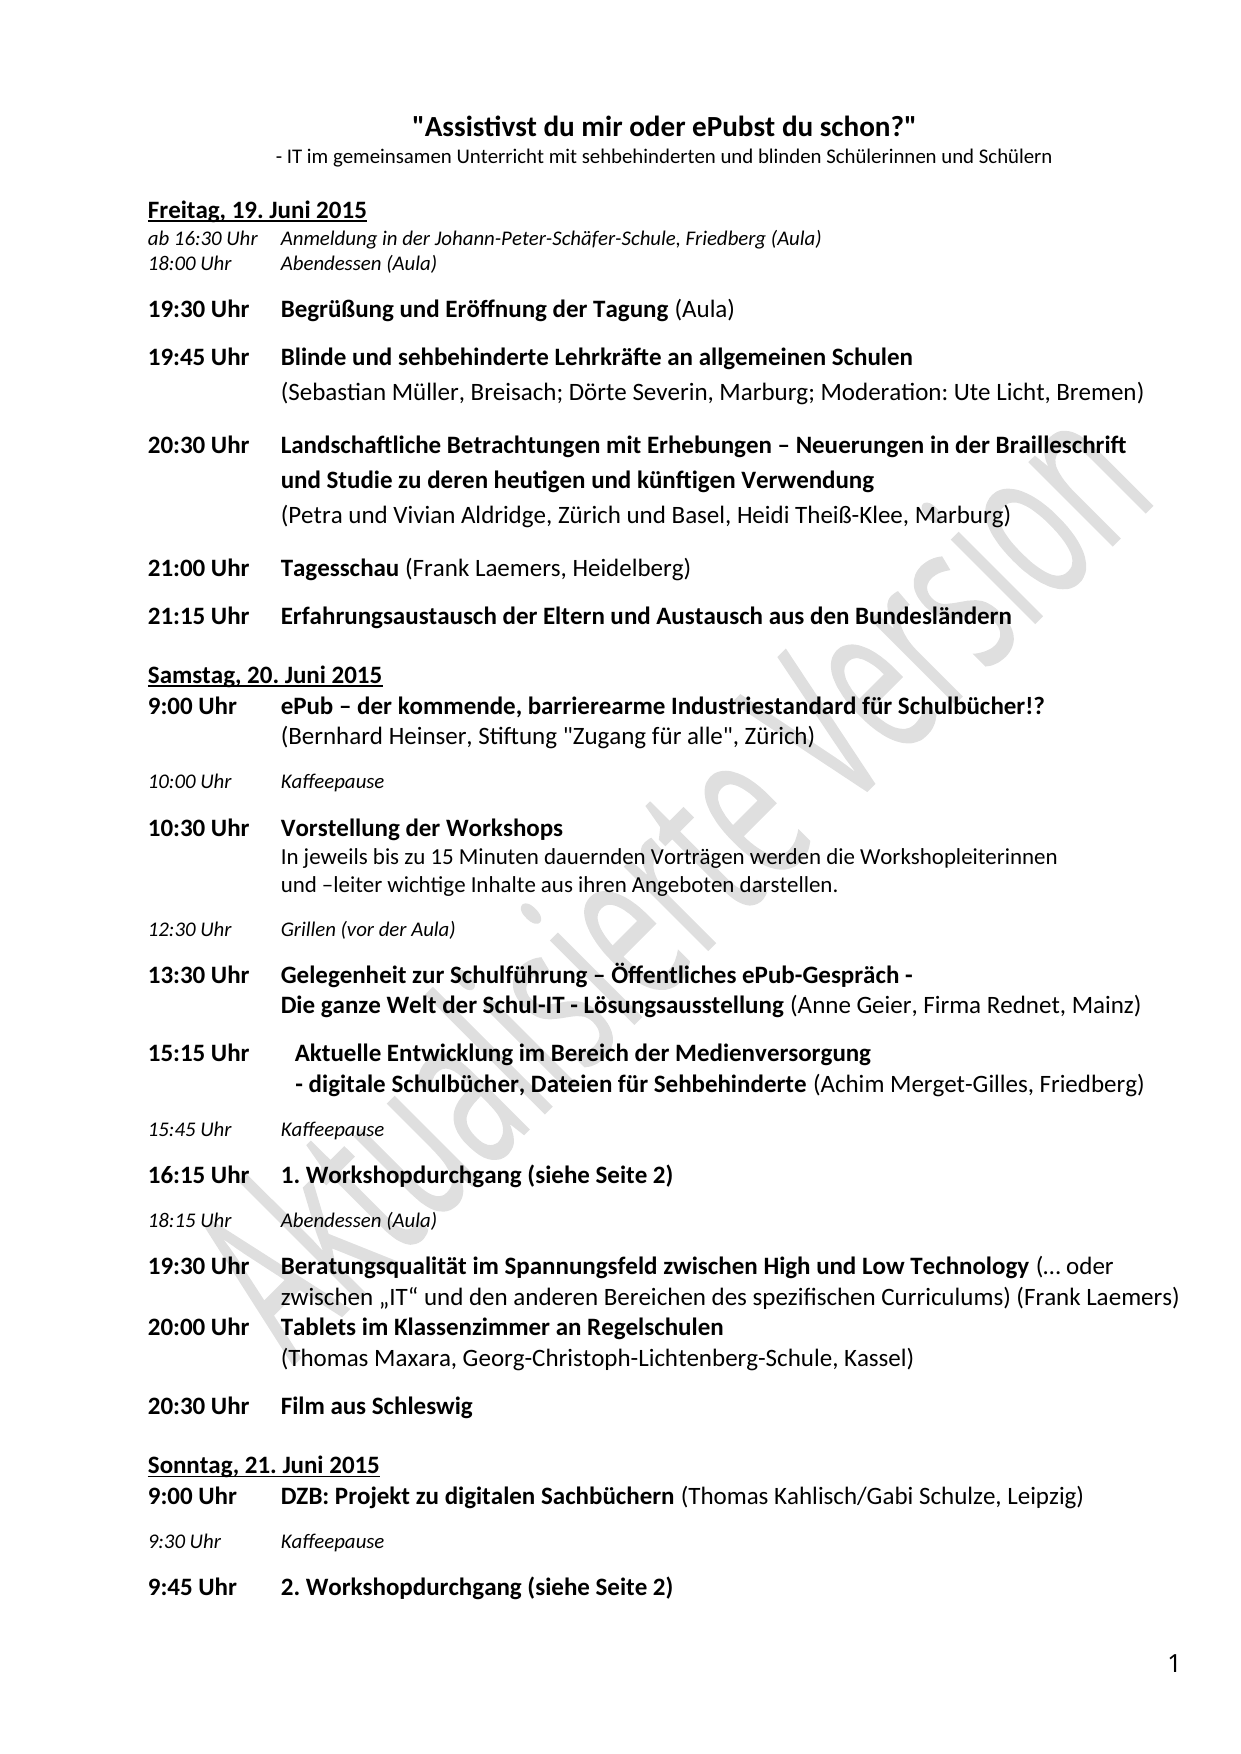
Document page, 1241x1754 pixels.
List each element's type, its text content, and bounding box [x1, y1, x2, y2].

text 19:30 Uhr Begrüßung und Eröffnung der Tagung (Aula) [148, 293, 1181, 324]
text 19:45 Uhr Blinde und sehbehinderte Lehrkräfte an allgemeinen Schulen (Sebastian Müller, Breisach; Dörte Severin, Marburg; Moderation: Ute Licht, Bremen) [148, 341, 1181, 407]
text - digitale Schulbücher, Dateien für Sehbehinderte (Achim Merget-Gilles, Friedberg) [148, 1068, 1181, 1098]
text 19:30 Uhr Beratungsqualität im Spannungsfeld zwischen High und Low Technology (… oder [148, 1250, 1181, 1281]
text 18:15 Uhr Abendessen (Aula) [148, 1207, 1181, 1233]
text 12:30 Uhr Grillen (vor der Aula) [148, 916, 1181, 941]
text Die ganze Welt der Schul-IT - Lösungsausstellung (Anne Geier, Firma Rednet, Mainz) [148, 989, 1181, 1020]
text ab 16:30 Uhr Anmeldung in der Johann-Peter-Schäfer-Schule, Friedberg (Aula) [148, 225, 1181, 250]
text 13:30 Uhr Gelegenheit zur Schulführung – Öffentliches ePub-Gespräch - [148, 959, 1181, 989]
text "Assistivst du mir oder ePubst du schon?" [148, 108, 1181, 143]
text 20:30 Uhr Film aus Schleswig [148, 1390, 1181, 1421]
text Freitag, 19. Juni 2015 [148, 194, 1181, 225]
text 9:00 Uhr DZB: Projekt zu digitalen Sachbüchern (Thomas Kahlisch/Gabi Schulze, Leipzig) [148, 1480, 1181, 1511]
text 9:30 Uhr Kaffeepause [148, 1528, 1181, 1554]
text 15:15 Uhr Aktuelle Entwicklung im Bereich der Medienversorgung [148, 1037, 1181, 1068]
text 21:15 Uhr Erfahrungsaustausch der Eltern und Austausch aus den Bundesländern [148, 600, 1181, 630]
text Sonntag, 21. Juni 2015 [148, 1450, 1181, 1480]
text 10:00 Uhr Kaffeepause [148, 769, 1181, 794]
text (Thomas Maxara, Georg-Christoph-Lichtenberg-Schule, Kassel) [148, 1342, 1181, 1372]
text und –leiter wichtige Inhalte aus ihren Angeboten darstellen. [148, 870, 1181, 898]
text 9:45 Uhr 2. Workshopdurchgang (siehe Seite 2) [148, 1571, 1181, 1602]
text 10:30 Uhr Vorstellung der Workshops [148, 812, 1181, 842]
text 20:30 Uhr Landschaftliche Betrachtungen mit Erhebungen – Neuerungen in der Brailleschrift [148, 429, 1181, 459]
text In jeweils bis zu 15 Minuten dauernden Vorträgen werden die Workshopleiterinnen [148, 842, 1181, 870]
text - IT im gemeinsamen Unterricht mit sehbehinderten und blinden Schülerinnen und Schülern [148, 143, 1181, 169]
text (Petra und Vivian Aldridge, Zürich und Basel, Heidi Theiß-Klee, Marburg) [148, 499, 1181, 529]
text Samstag, 20. Juni 2015 [148, 659, 1181, 690]
text und Studie zu deren heutigen und künftigen Verwendung [148, 464, 1181, 494]
text 9:00 Uhr ePub – der kommende, barrierearme Industriestandard für Schulbücher!? (Bernhard Heinser, Stiftung "Zugang für alle", Zürich) [148, 690, 1181, 751]
text 20:00 Uhr Tablets im Klassenzimmer an Regelschulen [148, 1311, 1181, 1342]
text 21:00 Uhr Tagesschau (Frank Laemers, Heidelberg) [148, 552, 1181, 582]
text zwischen „IT“ und den anderen Bereichen des spezifischen Curriculums) (Frank Laemers) [148, 1281, 1181, 1311]
text 16:15 Uhr 1. Workshopdurchgang (siehe Seite 2) [148, 1159, 1181, 1190]
text 18:00 Uhr Abendessen (Aula) [148, 250, 1181, 276]
text 15:45 Uhr Kaffeepause [148, 1116, 1181, 1142]
